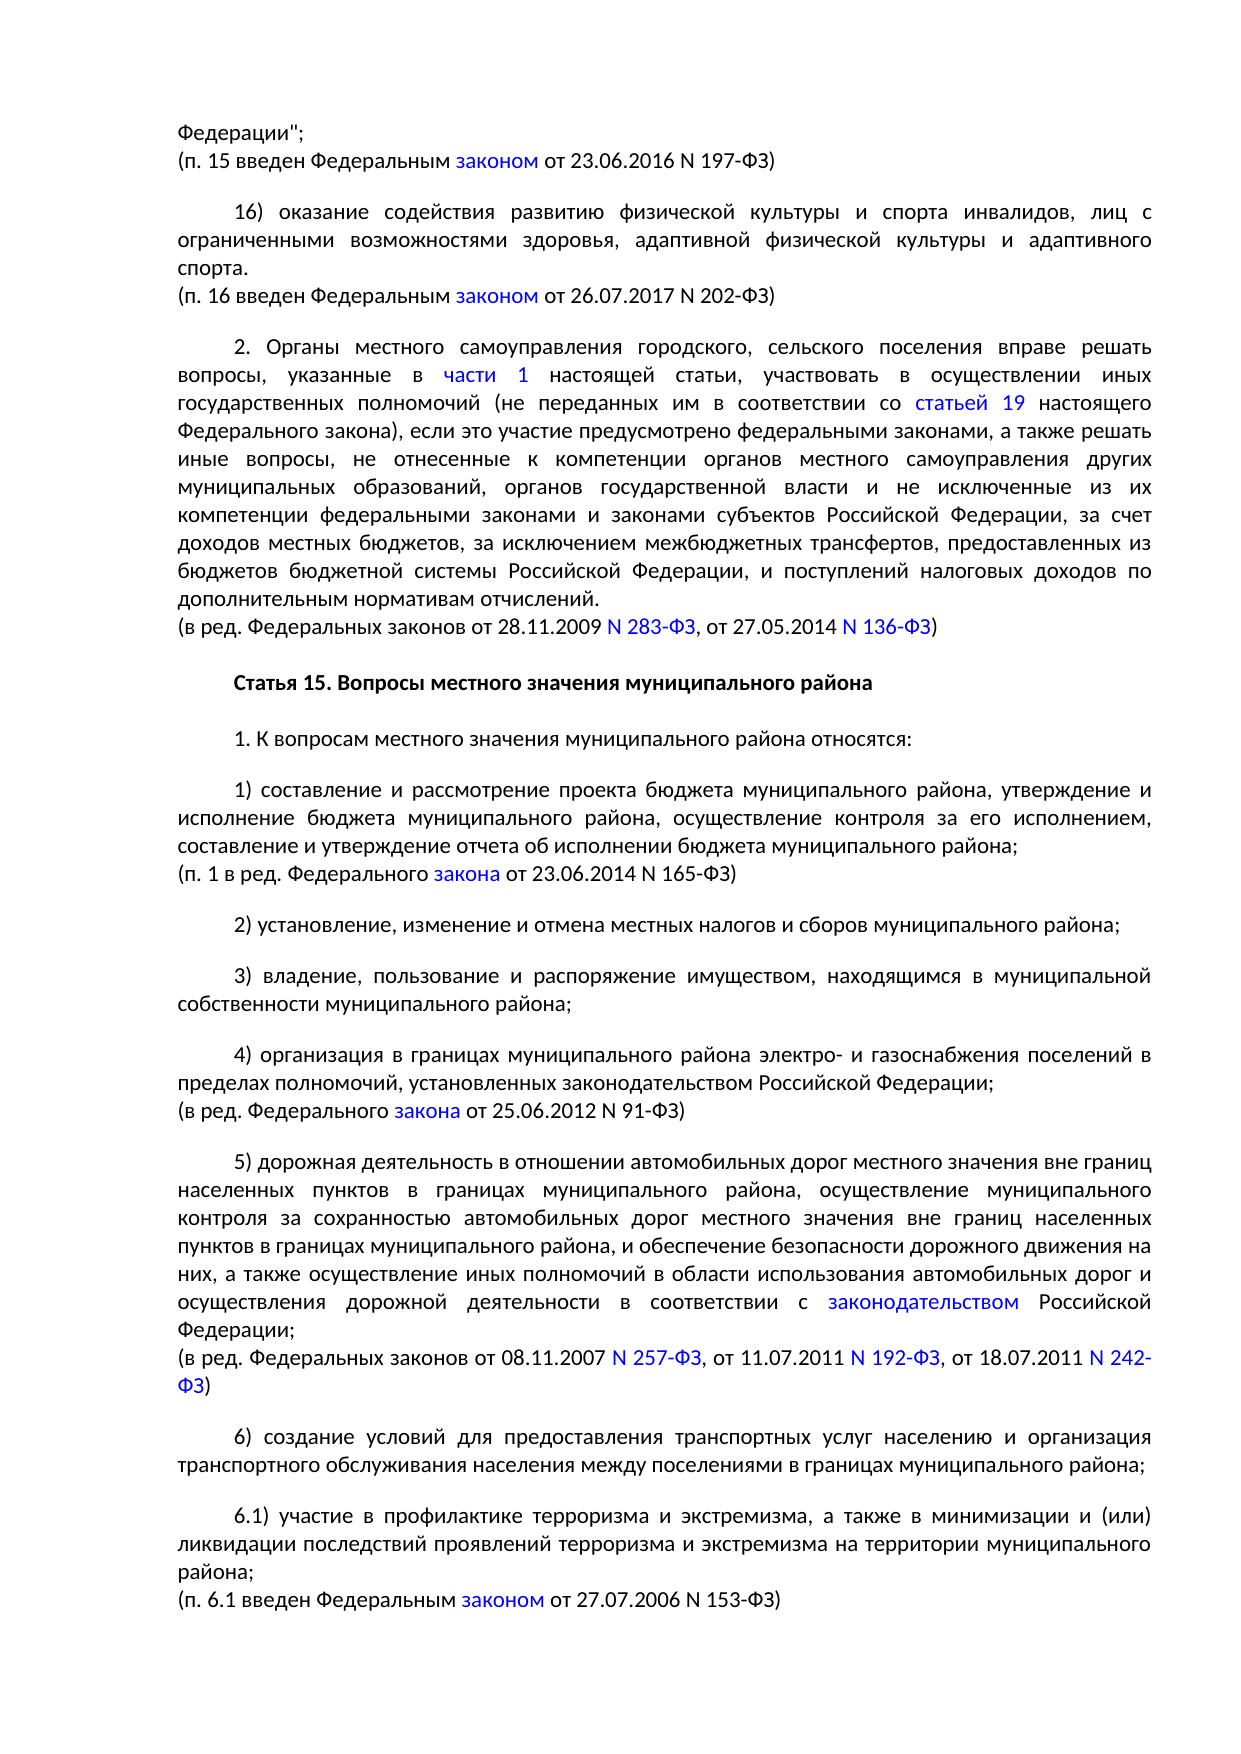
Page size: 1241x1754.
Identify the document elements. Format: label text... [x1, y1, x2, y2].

text 2. Органы местного самоуправления городского, сельского поселения вправе решать вопросы, указанные в части 1 настоящей статьи, участвовать в осуществлении иных государственных полномочий (не переданных им в соответствии со статьей 19 настоящего Федерального закона), если это участие предусмотрено федеральными законами, а также решать иные вопросы, не отнесенные к компетенции органов местного самоуправления других муниципальных образований, органов государственной власти и не исключенные из их компетенции федеральными законами и законами субъектов Российской Федерации, за счет доходов местных бюджетов, за исключением межбюджетных трансфертов, предоставленных из бюджетов бюджетной системы Российской Федерации, и поступлений налоговых доходов по дополнительным нормативам отчислений. [177, 332, 1152, 612]
text (п. 6.1 введен Федеральным законом от 27.07.2006 N 153-ФЗ) [177, 1585, 1152, 1613]
text 2) установление, изменение и отмена местных налогов и сборов муниципального района; [177, 910, 1152, 938]
text 6.1) участие в профилактике терроризма и экстремизма, а также в минимизации и (или) ликвидации последствий проявлений терроризма и экстремизма на территории муниципального района; [177, 1501, 1152, 1585]
text 3) владение, пользование и распоряжение имуществом, находящимся в муниципальной собственности муниципального района; [177, 961, 1152, 1017]
text 1) составление и рассмотрение проекта бюджета муниципального района, утверждение и исполнение бюджета муниципального района, осуществление контроля за его исполнением, составление и утверждение отчета об исполнении бюджета муниципального района; [177, 775, 1152, 859]
text 6) создание условий для предоставления транспортных услуг населению и организация транспортного обслуживания населения между поселениями в границах муниципального района; [177, 1422, 1152, 1478]
text 5) дорожная деятельность в отношении автомобильных дорог местного значения вне границ населенных пунктов в границах муниципального района, осуществление муниципального контроля за сохранностью автомобильных дорог местного значения вне границ населенных пунктов в границах муниципального района, и обеспечение безопасности дорожного движения на них, а также осуществление иных полномочий в области использования автомобильных дорог и осуществления дорожной деятельности в соответствии с законодательством Российской Федерации; [177, 1147, 1152, 1343]
text (п. 16 введен Федеральным законом от 26.07.2017 N 202-ФЗ) [177, 281, 1152, 309]
text (п. 1 в ред. Федерального закона от 23.06.2014 N 165-ФЗ) [177, 859, 1152, 887]
text (в ред. Федеральных законов от 28.11.2009 N 283-ФЗ, от 27.05.2014 N 136-ФЗ) [177, 612, 1152, 640]
title Статья 15. Вопросы местного значения муниципального района [177, 668, 1152, 696]
text (в ред. Федеральных законов от 08.11.2007 N 257-ФЗ, от 11.07.2011 N 192-ФЗ, от 18.07.2011 N 242-ФЗ) [177, 1343, 1152, 1399]
text (в ред. Федерального закона от 25.06.2012 N 91-ФЗ) [177, 1096, 1152, 1124]
text 16) оказание содействия развитию физической культуры и спорта инвалидов, лиц с ограниченными возможностями здоровья, адаптивной физической культуры и адаптивного спорта. [177, 197, 1152, 281]
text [177, 118, 1152, 146]
text 1. К вопросам местного значения муниципального района относятся: [177, 724, 1152, 752]
text (п. 15 введен Федеральным законом от 23.06.2016 N 197-ФЗ) [177, 146, 1152, 174]
text 4) организация в границах муниципального района электро- и газоснабжения поселений в пределах полномочий, установленных законодательством Российской Федерации; [177, 1040, 1152, 1096]
